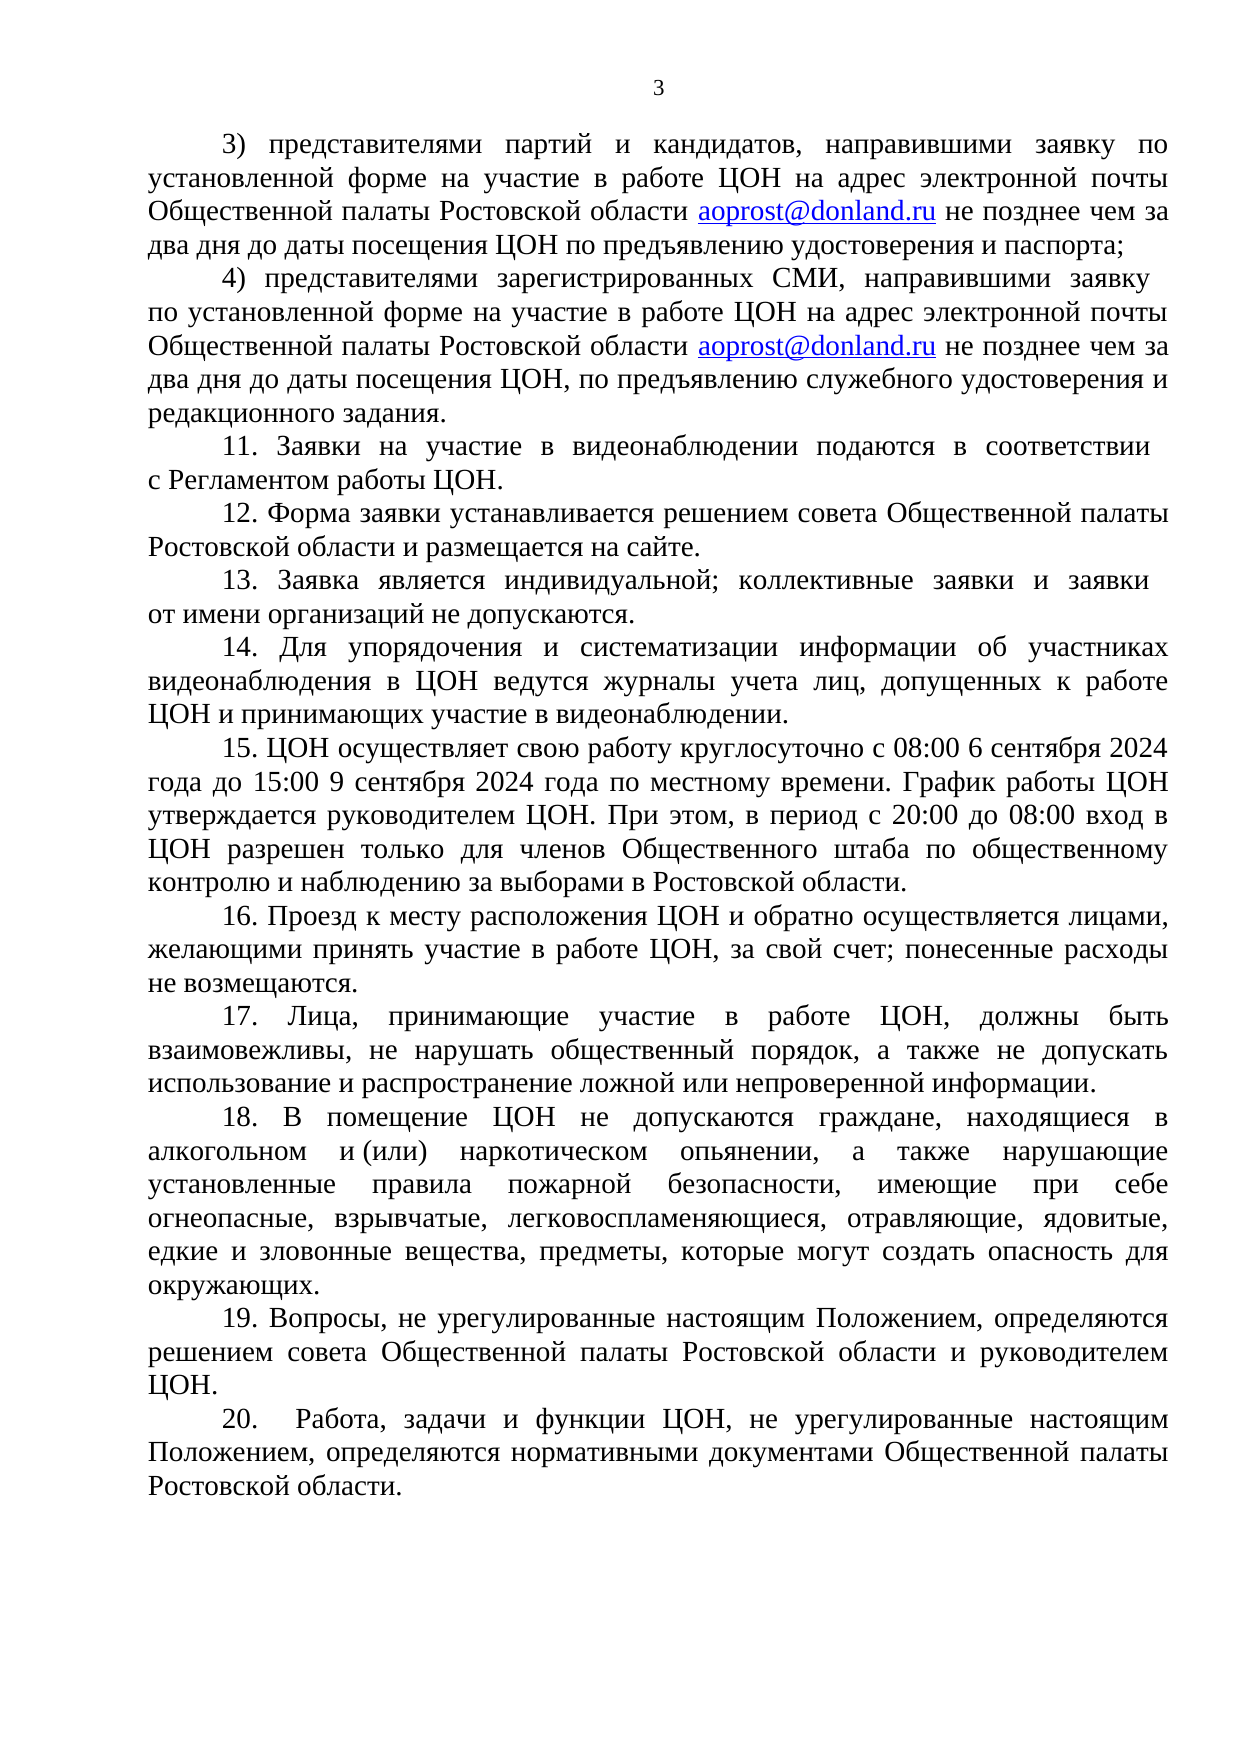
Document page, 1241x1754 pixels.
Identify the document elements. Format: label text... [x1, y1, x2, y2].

text 11. Заявки на участие в видеонаблюдении подаются в соответствии с Регламентом работы ЦОН. [148, 428, 1169, 495]
text 17. Лица, принимающие участие в работе ЦОН, должны быть взаимовежливы, не нарушать общественный порядок, а также не допускать использование и распространение ложной или непроверенной информации. [148, 998, 1169, 1099]
text 14. Для упорядочения и систематизации информации об участниках видеонаблюдения в ЦОН ведутся журналы учета лиц, допущенных к работе ЦОН и принимающих участие в видеонаблюдении. [148, 629, 1169, 730]
text 4) представителями зарегистрированных СМИ, направившими заявку по установленной форме на участие в работе ЦОН на адрес электронной почты Общественной палаты Ростовской области aoprost@donland.ru не позднее чем за два дня до даты посещения ЦОН, по предъявлению служебного удостоверения и редакционного задания. [148, 261, 1169, 428]
text 12. Форма заявки устанавливается решением совета Общественной палаты Ростовской области и размещается на сайте. [148, 495, 1169, 562]
text 3) представителями партий и кандидатов, направившими заявку по установленной форме на участие в работе ЦОН на адрес электронной почты Общественной палаты Ростовской области aoprost@donland.ru не позднее чем за два дня до даты посещения ЦОН по предъявлению удостоверения и паспорта; [148, 126, 1169, 261]
text 19. Вопросы, не урегулированные настоящим Положением, определяются решением совета Общественной палаты Ростовской области и руководителем ЦОН. [148, 1300, 1169, 1401]
text 13. Заявка является индивидуальной; коллективные заявки и заявки от имени организаций не допускаются. [148, 562, 1169, 629]
text 16. Проезд к месту расположения ЦОН и обратно осуществляется лицами, желающими принять участие в работе ЦОН, за свой счет; понесенные расходы не возмещаются. [148, 898, 1169, 998]
text 20. Работа, задачи и функции ЦОН, не урегулированные настоящим Положением, определяются нормативными документами Общественной палаты Ростовской области. [148, 1401, 1169, 1502]
text 18. В помещение ЦОН не допускаются граждане, находящиеся в алкогольном и (или) наркотическом опьянении, а также нарушающие установленные правила пожарной безопасности, имеющие при себе огнеопасные, взрывчатые, легковоспламеняющиеся, отравляющие, ядовитые, едкие и зловонные вещества, предметы, которые могут создать опасность для окружающих. [148, 1099, 1169, 1300]
text 15. ЦОН осуществляет свою работу круглосуточно с 08:00 6 сентября 2024 года до 15:00 9 сентября 2024 года по местному времени. График работы ЦОН утверждается руководителем ЦОН. При этом, в период с 20:00 до 08:00 вход в ЦОН разрешен только для членов Общественного штаба по общественному контролю и наблюдению за выборами в Ростовской области. [148, 730, 1169, 898]
